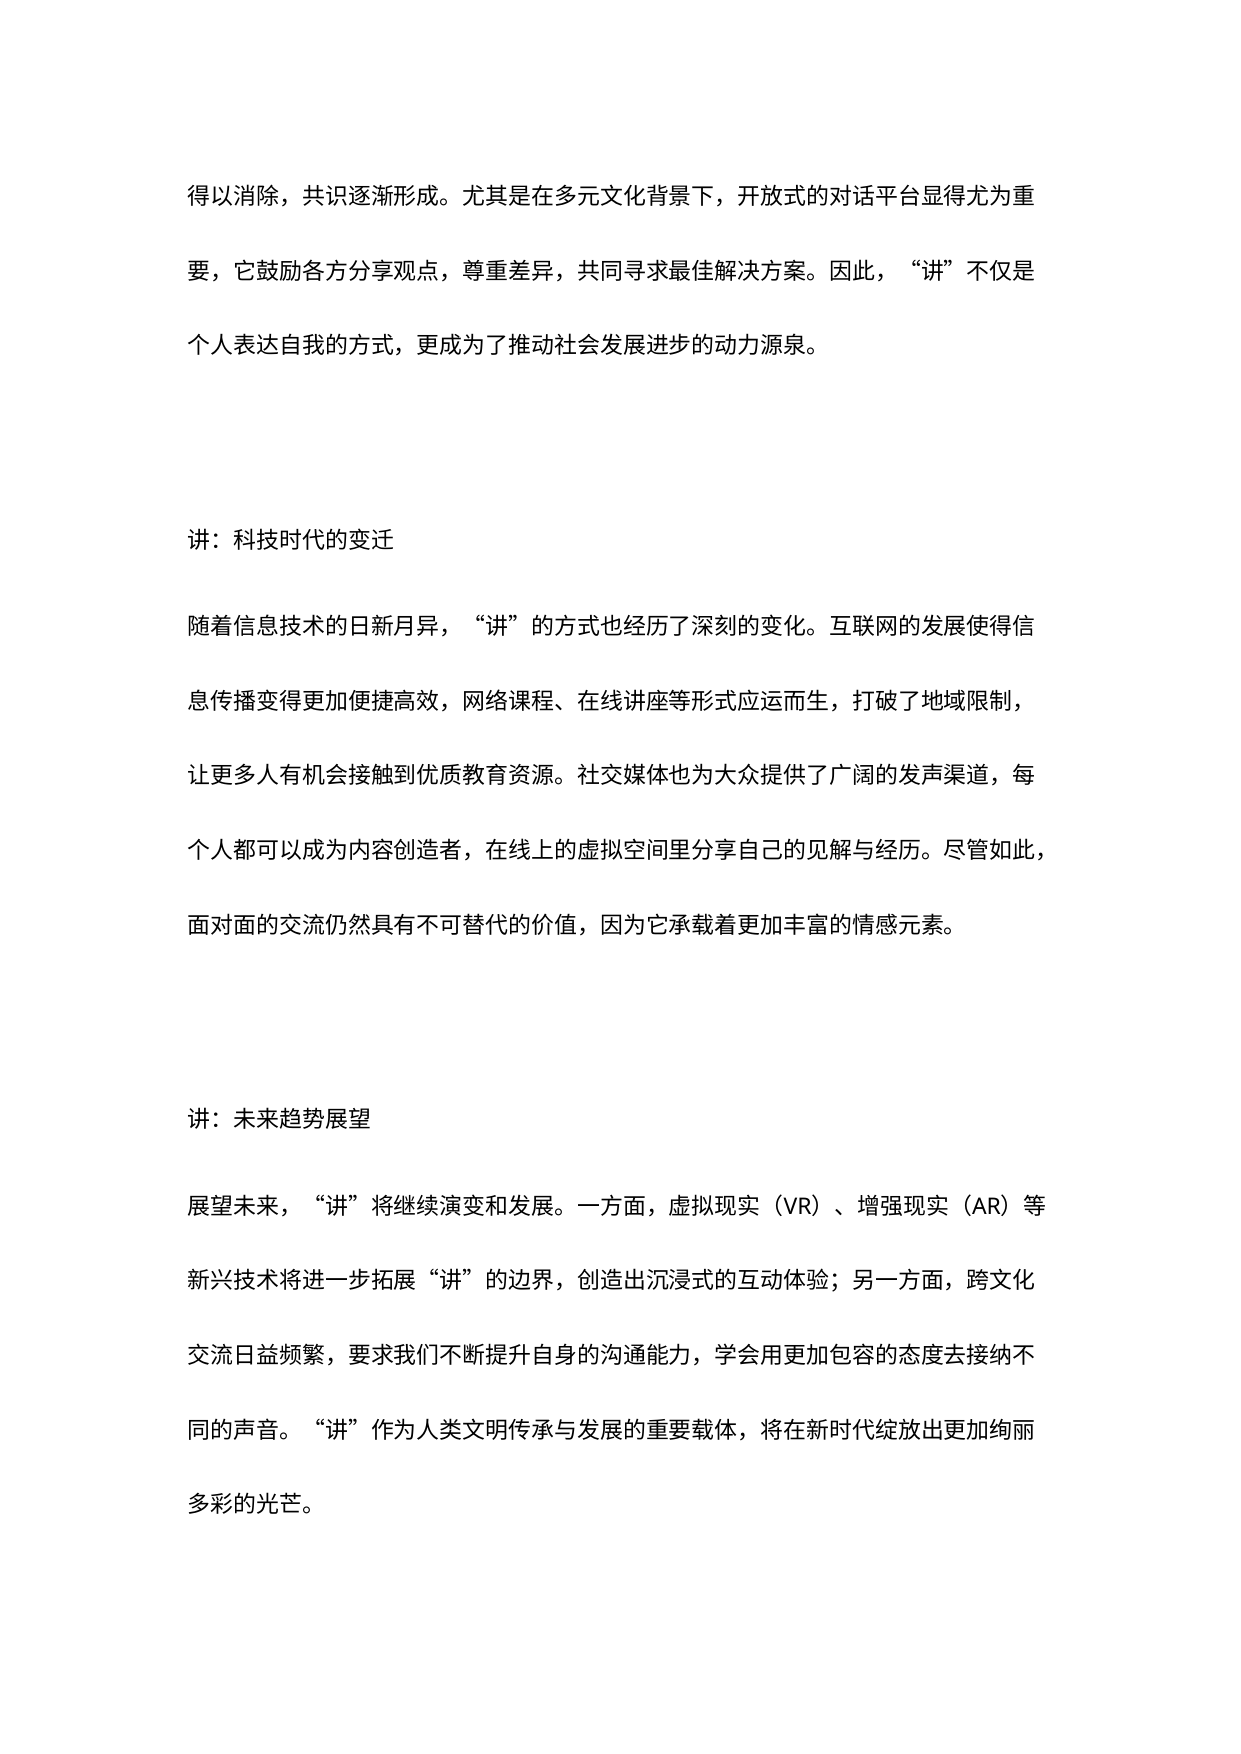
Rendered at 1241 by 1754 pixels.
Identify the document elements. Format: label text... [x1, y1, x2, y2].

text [187, 162, 1053, 376]
text 随着信息技术的日新月异，“讲”的方式也经历了深刻的变化。互联网的发展使得信息传播变得更加便捷高效，网络课程、在线讲座等形式应运而生，打破了地域限制，让更多人有机会接触到优质教育资源。社交媒体也为大众提供了广阔的发声渠道，每个人都可以成为内容创造者，在线上的虚拟空间里分享自己的见解与经历。尽管如此，面对面的交流仍然具有不可替代的价值，因为它承载着更加丰富的情感元素。 [187, 592, 1053, 956]
text 讲：未来趋势展望 [187, 1085, 1053, 1150]
text 展望未来，“讲”将继续演变和发展。一方面，虚拟现实（VR）、增强现实（AR）等新兴技术将进一步拓展“讲”的边界，创造出沉浸式的互动体验；另一方面，跨文化交流日益频繁，要求我们不断提升自身的沟通能力，学会用更加包容的态度去接纳不同的声音。“讲”作为人类文明传承与发展的重要载体，将在新时代绽放出更加绚丽多彩的光芒。 [187, 1172, 1053, 1536]
text 讲：科技时代的变迁 [187, 506, 1053, 571]
